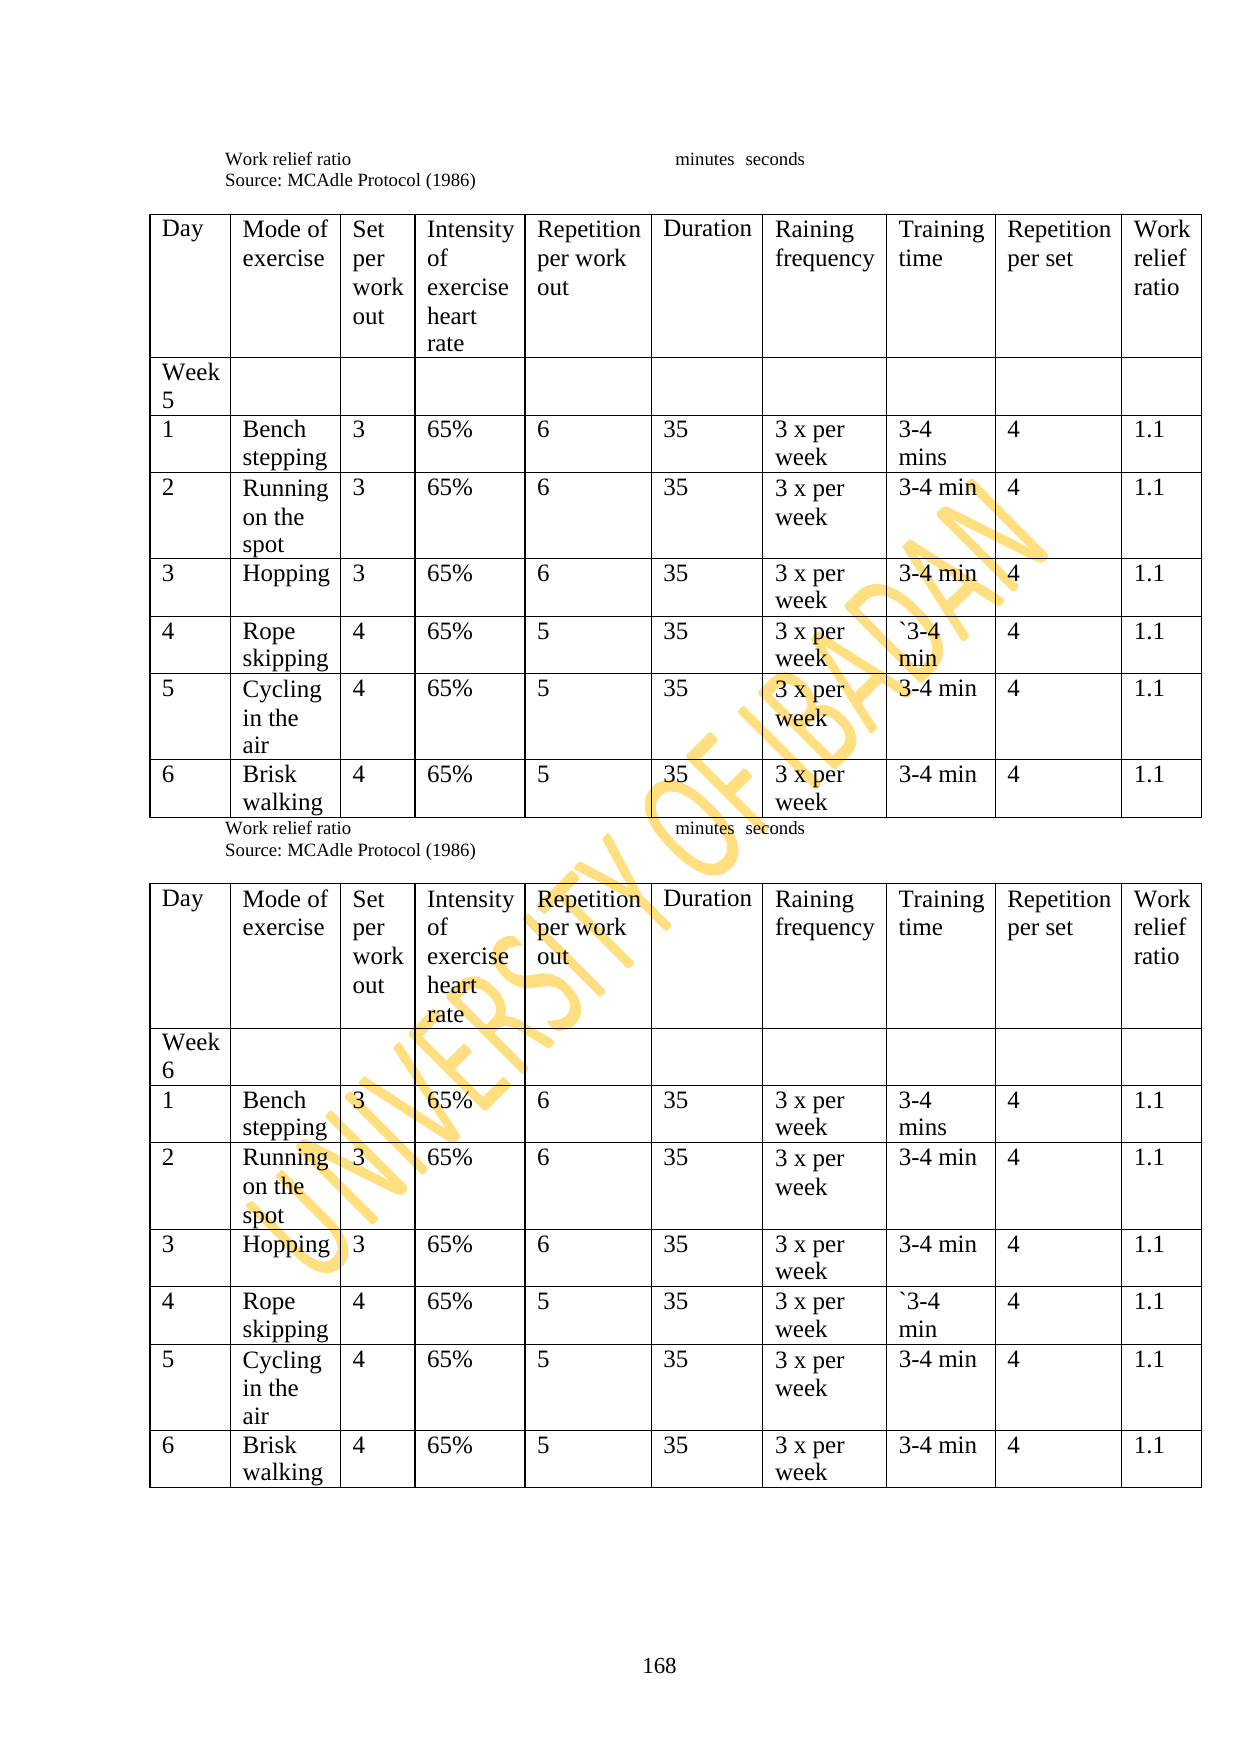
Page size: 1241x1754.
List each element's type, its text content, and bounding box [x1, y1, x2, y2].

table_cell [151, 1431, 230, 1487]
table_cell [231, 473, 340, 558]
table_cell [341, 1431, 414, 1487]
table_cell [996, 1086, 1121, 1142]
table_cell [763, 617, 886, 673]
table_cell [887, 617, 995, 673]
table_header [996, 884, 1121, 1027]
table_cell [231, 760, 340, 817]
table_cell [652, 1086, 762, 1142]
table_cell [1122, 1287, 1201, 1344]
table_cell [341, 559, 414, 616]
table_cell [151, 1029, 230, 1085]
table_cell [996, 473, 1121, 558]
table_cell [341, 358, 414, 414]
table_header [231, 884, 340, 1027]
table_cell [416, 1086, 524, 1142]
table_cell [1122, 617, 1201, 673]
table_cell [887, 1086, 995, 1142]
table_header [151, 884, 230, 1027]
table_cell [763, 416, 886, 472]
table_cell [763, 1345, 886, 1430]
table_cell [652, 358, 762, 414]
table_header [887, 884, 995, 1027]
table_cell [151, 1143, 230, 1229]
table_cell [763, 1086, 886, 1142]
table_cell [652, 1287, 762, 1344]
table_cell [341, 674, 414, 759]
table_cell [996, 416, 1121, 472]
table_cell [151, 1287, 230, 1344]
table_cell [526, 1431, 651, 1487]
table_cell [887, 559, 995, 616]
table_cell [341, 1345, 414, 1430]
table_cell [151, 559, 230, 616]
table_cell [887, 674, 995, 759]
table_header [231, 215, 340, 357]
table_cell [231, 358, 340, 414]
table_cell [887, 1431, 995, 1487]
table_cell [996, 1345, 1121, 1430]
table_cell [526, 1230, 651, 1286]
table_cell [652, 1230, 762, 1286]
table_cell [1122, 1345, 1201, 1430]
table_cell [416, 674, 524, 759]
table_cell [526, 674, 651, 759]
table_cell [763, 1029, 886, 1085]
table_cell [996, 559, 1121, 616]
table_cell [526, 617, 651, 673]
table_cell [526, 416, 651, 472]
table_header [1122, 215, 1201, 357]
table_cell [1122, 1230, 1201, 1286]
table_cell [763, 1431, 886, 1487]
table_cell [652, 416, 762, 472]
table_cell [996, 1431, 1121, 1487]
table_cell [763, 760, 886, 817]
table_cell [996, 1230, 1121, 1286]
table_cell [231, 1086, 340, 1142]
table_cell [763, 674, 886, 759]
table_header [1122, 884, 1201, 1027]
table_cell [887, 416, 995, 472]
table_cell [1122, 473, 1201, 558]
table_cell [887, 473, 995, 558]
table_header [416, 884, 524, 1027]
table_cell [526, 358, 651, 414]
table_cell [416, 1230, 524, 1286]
text Source: MCAdle Protocol (1986) [225, 839, 1240, 860]
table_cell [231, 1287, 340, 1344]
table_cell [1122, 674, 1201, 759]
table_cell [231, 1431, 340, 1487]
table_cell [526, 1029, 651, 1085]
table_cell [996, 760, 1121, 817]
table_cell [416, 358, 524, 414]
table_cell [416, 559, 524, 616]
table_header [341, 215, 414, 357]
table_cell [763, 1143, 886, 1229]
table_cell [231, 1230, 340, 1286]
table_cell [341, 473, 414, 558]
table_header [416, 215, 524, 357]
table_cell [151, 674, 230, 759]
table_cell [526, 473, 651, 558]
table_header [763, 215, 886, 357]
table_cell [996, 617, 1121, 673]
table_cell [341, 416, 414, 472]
text Work relief ratio minutes seconds [225, 148, 1240, 169]
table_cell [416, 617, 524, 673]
text Source: MCAdle Protocol (1986) [225, 169, 1240, 191]
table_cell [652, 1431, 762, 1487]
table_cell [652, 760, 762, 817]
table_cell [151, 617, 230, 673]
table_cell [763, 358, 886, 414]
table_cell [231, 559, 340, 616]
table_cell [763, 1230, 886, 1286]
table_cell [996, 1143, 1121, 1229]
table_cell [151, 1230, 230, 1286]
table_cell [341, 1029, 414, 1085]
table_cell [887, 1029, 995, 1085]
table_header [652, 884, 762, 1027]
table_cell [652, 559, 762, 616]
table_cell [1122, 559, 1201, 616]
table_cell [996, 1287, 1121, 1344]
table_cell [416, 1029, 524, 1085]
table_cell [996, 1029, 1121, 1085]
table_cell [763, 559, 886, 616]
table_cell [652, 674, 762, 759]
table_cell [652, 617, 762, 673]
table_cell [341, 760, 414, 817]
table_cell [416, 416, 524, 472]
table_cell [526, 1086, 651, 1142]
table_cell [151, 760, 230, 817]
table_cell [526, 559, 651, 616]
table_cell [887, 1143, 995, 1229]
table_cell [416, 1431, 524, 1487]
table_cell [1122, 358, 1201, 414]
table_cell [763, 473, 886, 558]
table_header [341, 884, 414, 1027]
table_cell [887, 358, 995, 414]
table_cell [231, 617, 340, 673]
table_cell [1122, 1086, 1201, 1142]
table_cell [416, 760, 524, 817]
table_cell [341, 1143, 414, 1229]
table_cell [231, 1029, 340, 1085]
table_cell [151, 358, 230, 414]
text Work relief ratio minutes seconds [225, 818, 1240, 839]
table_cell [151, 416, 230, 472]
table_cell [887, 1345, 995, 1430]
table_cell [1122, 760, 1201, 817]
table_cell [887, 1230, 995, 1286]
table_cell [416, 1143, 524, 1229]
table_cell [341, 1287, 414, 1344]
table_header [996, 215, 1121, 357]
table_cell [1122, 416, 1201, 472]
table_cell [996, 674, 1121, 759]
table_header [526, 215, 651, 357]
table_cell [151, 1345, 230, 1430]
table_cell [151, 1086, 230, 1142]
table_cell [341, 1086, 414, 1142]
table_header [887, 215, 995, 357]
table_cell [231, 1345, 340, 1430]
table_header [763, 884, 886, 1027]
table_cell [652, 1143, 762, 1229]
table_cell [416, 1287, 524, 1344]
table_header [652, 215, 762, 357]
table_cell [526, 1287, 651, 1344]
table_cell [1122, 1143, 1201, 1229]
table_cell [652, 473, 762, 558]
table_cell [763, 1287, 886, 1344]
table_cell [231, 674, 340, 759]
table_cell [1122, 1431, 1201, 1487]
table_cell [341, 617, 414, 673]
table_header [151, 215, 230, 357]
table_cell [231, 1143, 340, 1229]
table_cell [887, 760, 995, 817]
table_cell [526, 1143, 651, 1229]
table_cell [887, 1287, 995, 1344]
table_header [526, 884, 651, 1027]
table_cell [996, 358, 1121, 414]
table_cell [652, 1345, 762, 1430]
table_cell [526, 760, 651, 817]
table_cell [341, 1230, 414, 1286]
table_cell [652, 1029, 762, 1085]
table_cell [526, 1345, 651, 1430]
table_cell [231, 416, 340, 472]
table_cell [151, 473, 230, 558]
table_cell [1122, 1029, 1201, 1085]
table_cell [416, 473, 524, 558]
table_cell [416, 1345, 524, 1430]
